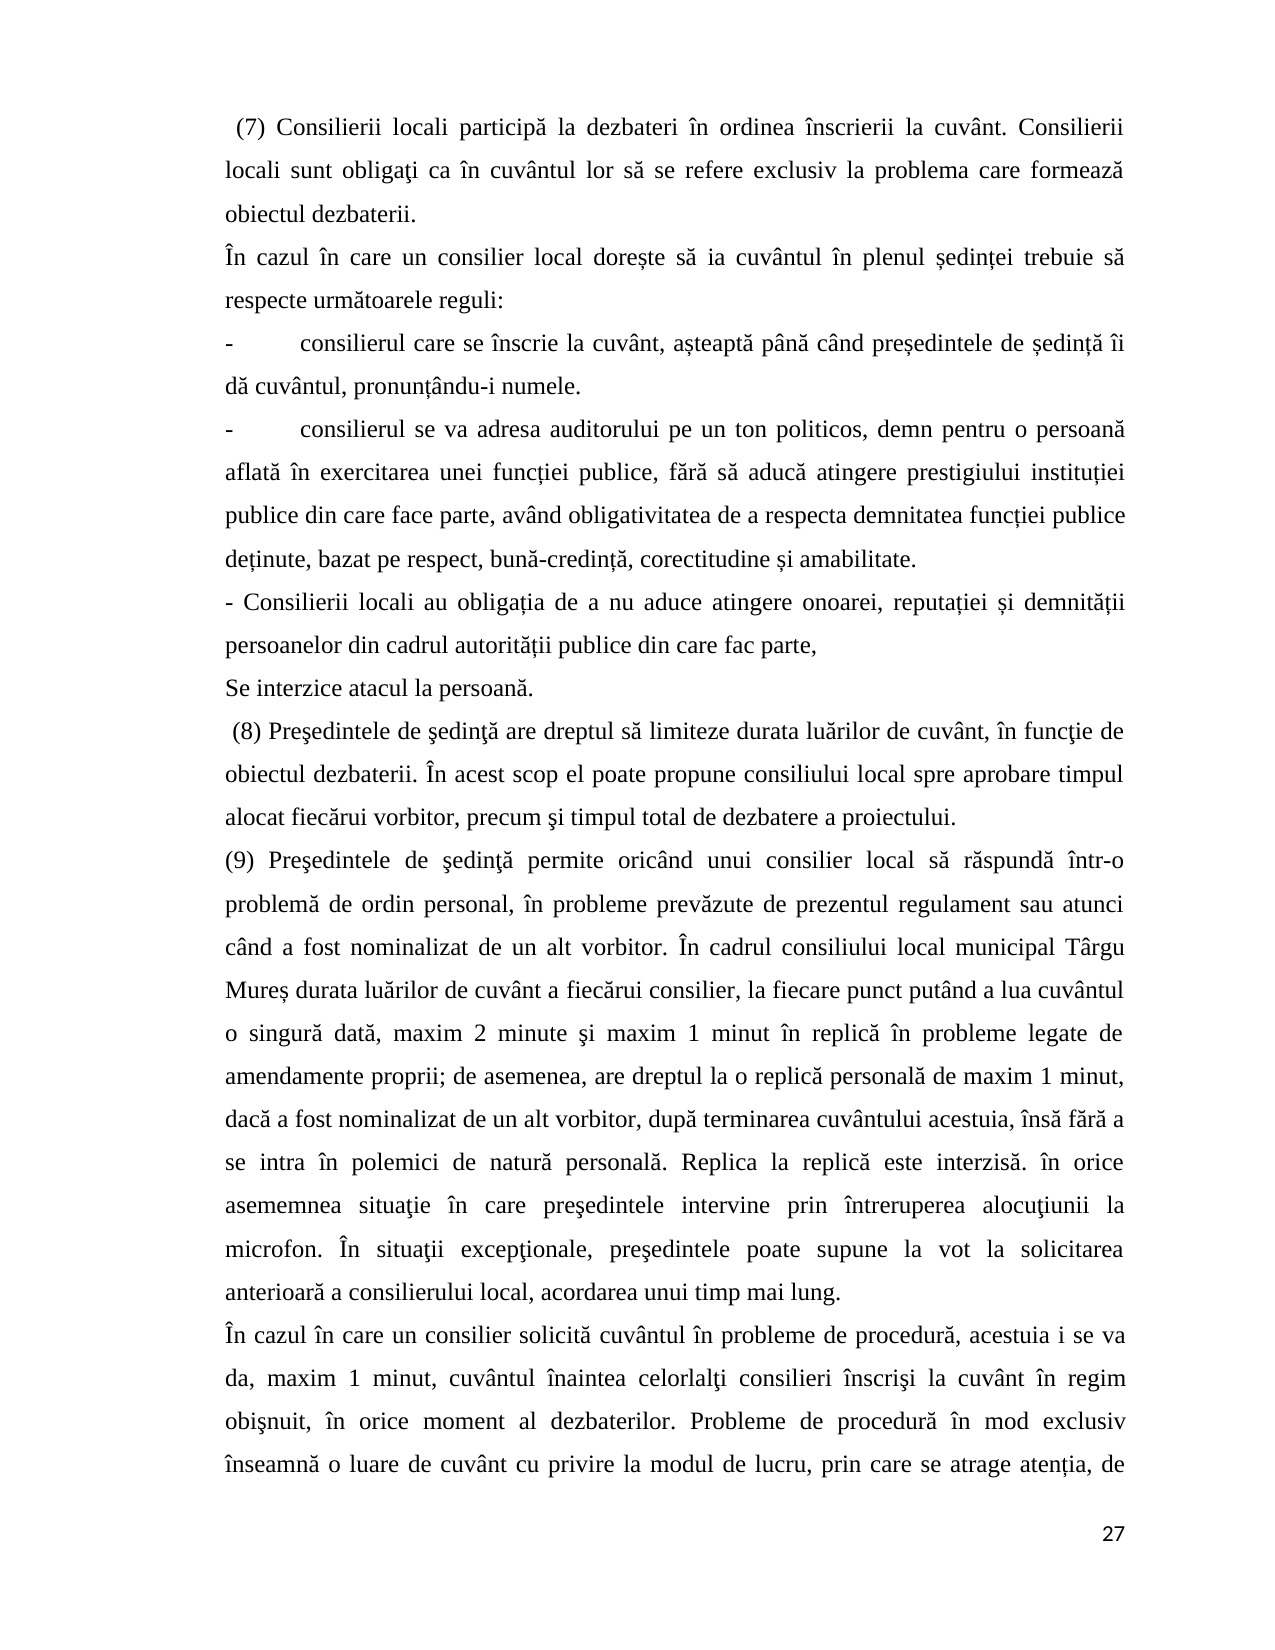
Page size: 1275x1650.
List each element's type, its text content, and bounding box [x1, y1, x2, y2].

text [225, 1320, 1127, 1478]
text - Consilierii locali au obligația de a nu aduce atingere onoarei, reputației și demnității persoanelor din cadrul autorității publice din care fac parte, [225, 587, 1126, 659]
text - consilierul se va adresa auditorului pe un ton politicos, demn pentru o persoană aflată în exercitarea unei funcției publice, fără să aducă atingere prestigiului instituției publice din care face parte, având obligativitatea de a respecta demnitatea funcției publice deținute, bazat pe respect, bună-credință, corectitudine și amabilitate. [225, 414, 1126, 572]
text Se interzice atacul la persoană. [225, 673, 1126, 702]
text (9) Preşedintele de şedinţă permite oricând unui consilier local să răspundă într-o problemă de ordin personal, în probleme prevăzute de prezentul regulament sau atunci când a fost nominalizat de un alt vorbitor. În cadrul consiliului local municipal Târgu Mureș durata luărilor de cuvânt a fiecărui consilier, la fiecare punct putând a lua cuvântul o singură dată, maxim 2 minute şi maxim 1 minut în replică în probleme legate de amendamente proprii; de asemenea, are dreptul la o replică personală de maxim 1 minut, dacă a fost nominalizat de un alt vorbitor, după terminarea cuvântului acestuia, însă fără a se intra în polemici de natură personală. Replica la replică este interzisă. în orice asememnea situaţie în care preşedintele intervine prin întreruperea alocuţiunii la microfon. În situaţii excepţionale, preşedintele poate supune la vot la solicitarea anterioară a consilierului local, acordarea unui timp mai lung. [225, 846, 1125, 1306]
text În cazul în care un consilier local dorește să ia cuvântul în plenul ședinței trebuie să respecte următoarele reguli: [225, 242, 1126, 314]
text - consilierul care se înscrie la cuvânt, așteaptă până când președintele de ședință îi dă cuvântul, pronunțându-i numele. [225, 328, 1126, 400]
text (8) Preşedintele de şedinţă are dreptul să limiteze durata luărilor de cuvânt, în funcţie de obiectul dezbaterii. În acest scop el poate propune consiliului local spre aprobare timpul alocat fiecărui vorbitor, precum şi timpul total de dezbatere a proiectului. [225, 716, 1125, 831]
text (7) Consilierii locali participă la dezbateri în ordinea înscrierii la cuvânt. Consilierii locali sunt obligaţi ca în cuvântul lor să se refere exclusiv la problema care formează obiectul dezbaterii. [225, 112, 1125, 227]
